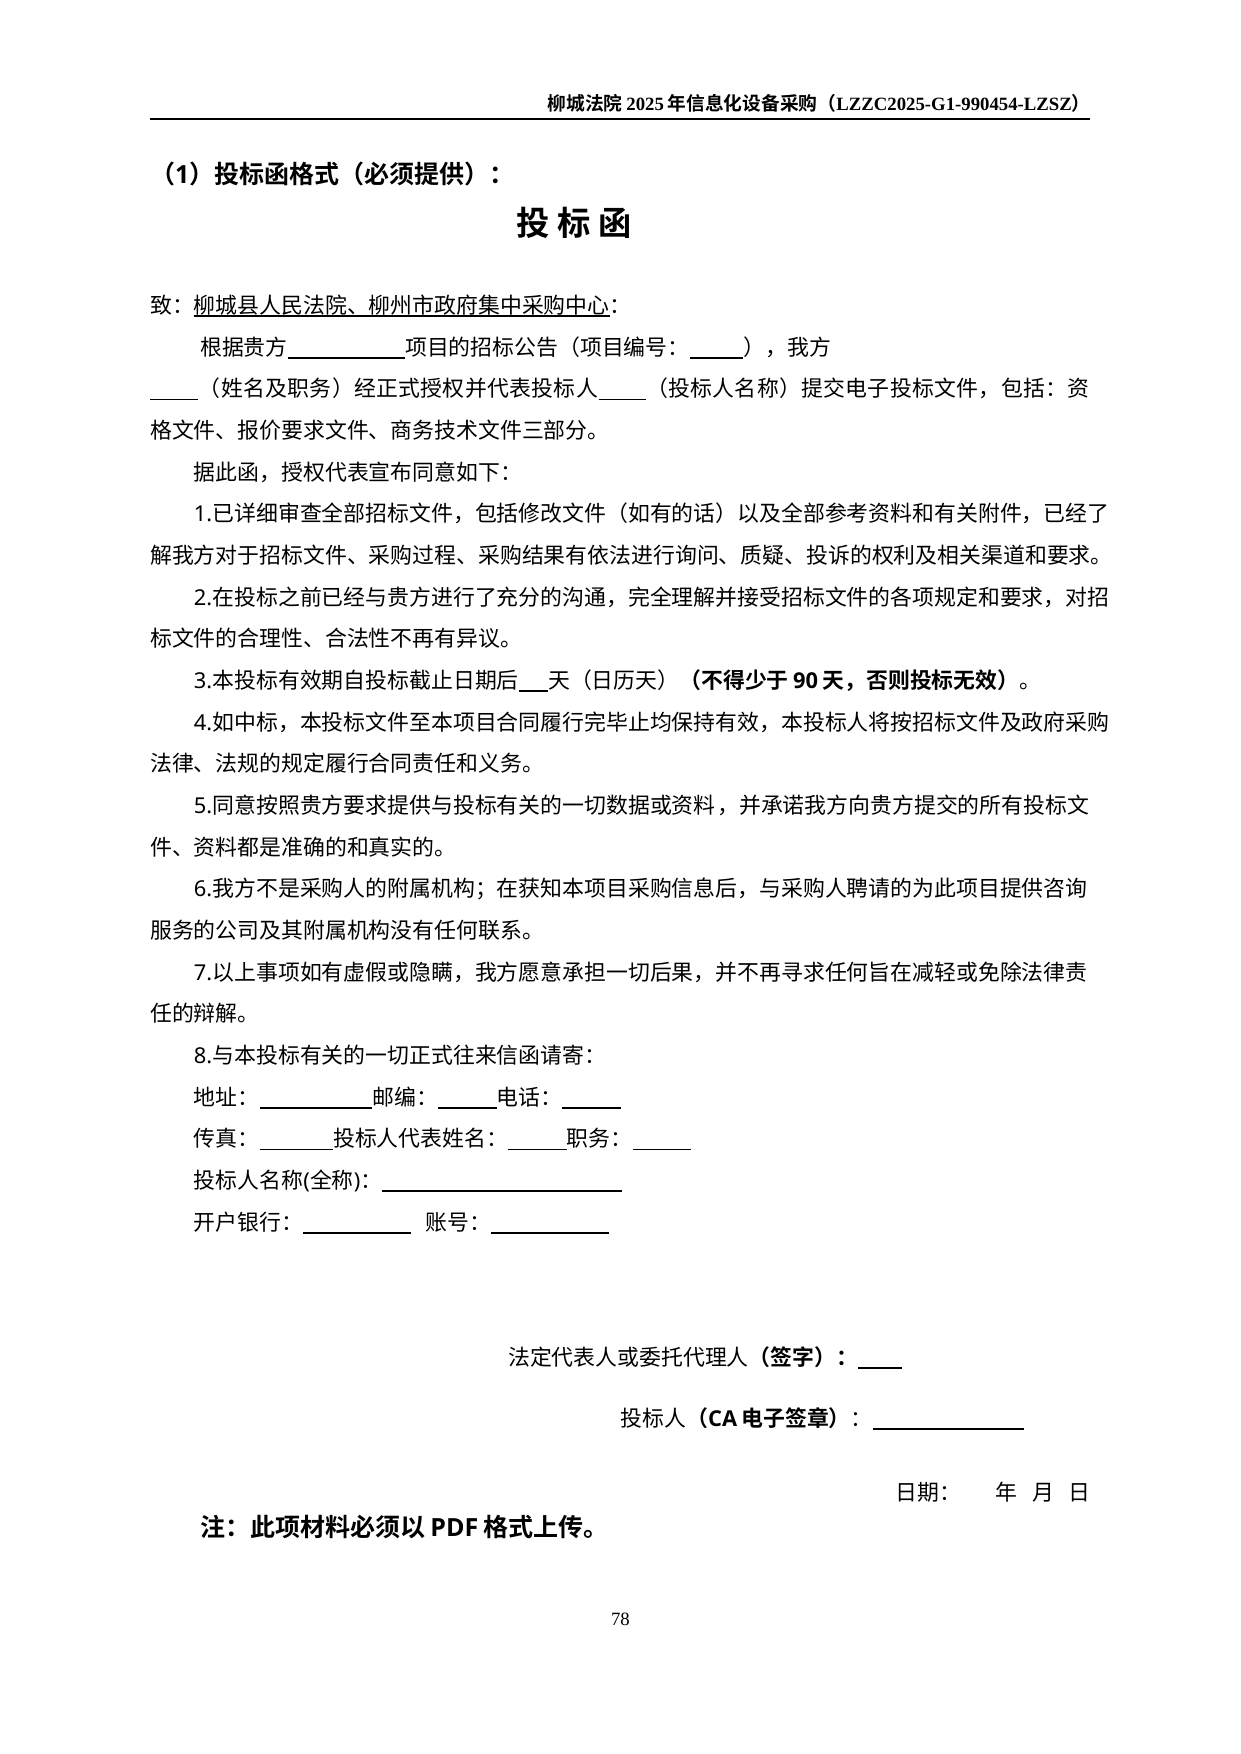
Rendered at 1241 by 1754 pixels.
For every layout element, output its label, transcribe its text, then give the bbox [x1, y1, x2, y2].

text 开户银行： 账号： [150, 1197, 1110, 1238]
text 根据贵方 项目的招标公告（项目编号： ），我方 [150, 322, 1110, 363]
text 1.已详细审查全部招标文件，包括修改文件（如有的话）以及全部参考资料和有关附件，已经了解我方对于招标文件、采购过程、采购结果有依法进行询问、质疑、投诉的权利及相关渠道和要求。 [150, 488, 1110, 572]
text 5.同意按照贵方要求提供与投标有关的一切数据或资料，并承诺我方向贵方提交的所有投标文件、资料都是准确的和真实的。 [150, 780, 1090, 863]
text 8.与本投标有关的一切正式往来信函请寄： [150, 1030, 1110, 1072]
text 3.本投标有效期自投标截止日期后 天（日历天）（不得少于90天，否则投标无效）。 [150, 655, 1090, 697]
text 致：柳城县人民法院、柳州市政府集中采购中心： [150, 280, 1110, 322]
text 投标人名称(全称)： [150, 1155, 1110, 1197]
text 6.我方不是采购人的附属机构；在获知本项目采购信息后，与采购人聘请的为此项目提供咨询服务的公司及其附属机构没有任何联系。 [150, 863, 1090, 947]
text 投标人（CA电子签章）： [150, 1401, 1090, 1433]
text 投 标 函 [150, 197, 1090, 245]
text 7.以上事项如有虚假或隐瞒，我方愿意承担一切后果，并不再寻求任何旨在减轻或免除法律责任的辩解。 [150, 947, 1090, 1030]
text 法定代表人或委托代理人（签字）： [150, 1340, 1090, 1371]
text （1）投标函格式（必须提供）： [150, 150, 1090, 192]
text （姓名及职务）经正式授权并代表投标人 （投标人名称）提交电子投标文件，包括：资格文件、报价要求文件、商务技术文件三部分。 [150, 363, 1090, 447]
text 地址： 邮编： 电话： [150, 1072, 1110, 1113]
text 日期： 年 月 日 [150, 1474, 1090, 1506]
text 注：此项材料必须以PDF格式上传。 [150, 1506, 1090, 1544]
text 4.如中标，本投标文件至本项目合同履行完毕止均保持有效，本投标人将按招标文件及政府采购法律、法规的规定履行合同责任和义务。 [150, 697, 1110, 780]
text 2.在投标之前已经与贵方进行了充分的沟通，完全理解并接受招标文件的各项规定和要求，对招标文件的合理性、合法性不再有异议。 [150, 572, 1110, 655]
text 据此函，授权代表宣布同意如下： [150, 447, 1110, 488]
text 传真： 投标人代表姓名： 职务： [150, 1113, 1110, 1155]
